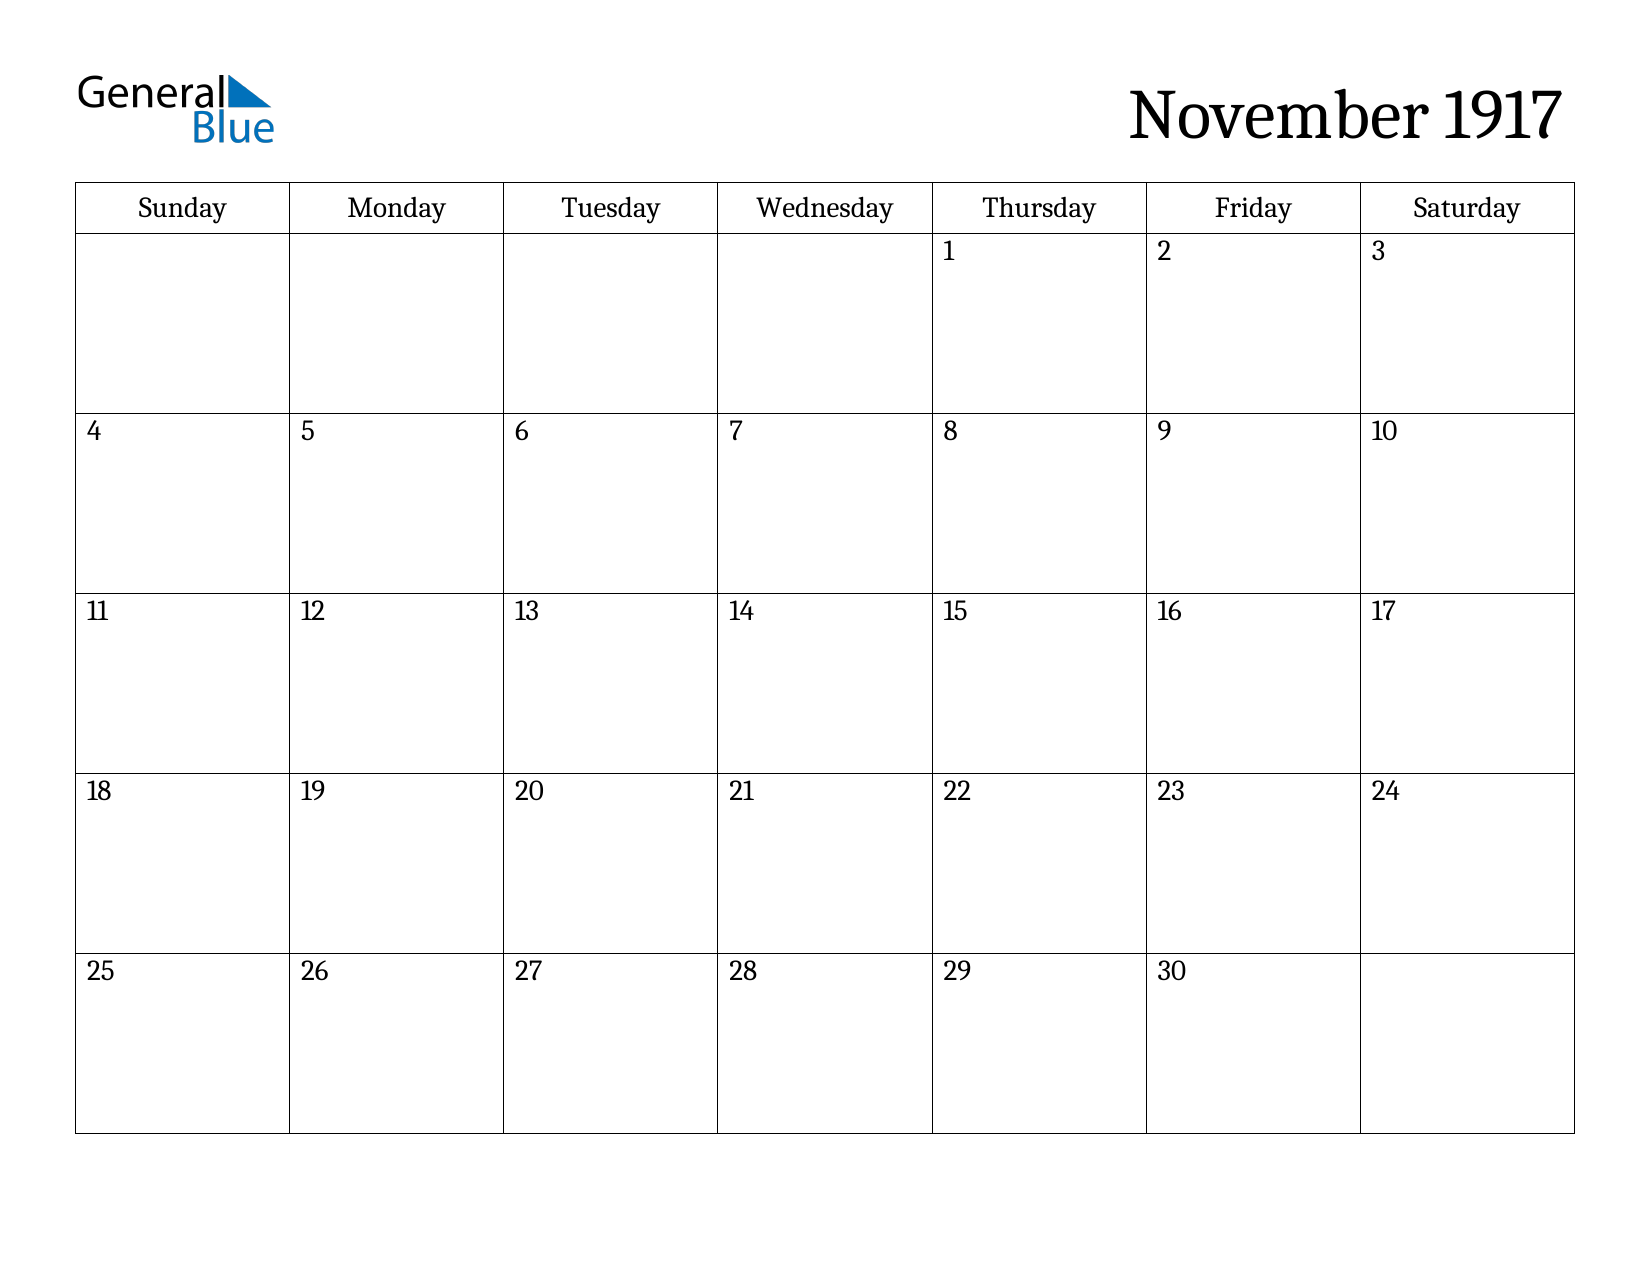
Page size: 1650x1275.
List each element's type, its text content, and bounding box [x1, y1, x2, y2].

table_cell Saturday [1361, 183, 1574, 233]
table_cell 4 [76, 414, 289, 447]
table_cell 5 [290, 414, 503, 447]
table_cell [290, 988, 503, 1133]
table_cell [290, 234, 503, 267]
table_cell [718, 234, 932, 267]
table_cell 20 [504, 774, 717, 807]
table_cell [1361, 808, 1574, 953]
table_cell [76, 234, 289, 267]
table_cell [718, 808, 932, 953]
table_cell [1361, 954, 1574, 987]
table_cell [718, 448, 932, 593]
table_cell 7 [718, 414, 932, 447]
table_cell [1147, 988, 1360, 1133]
table_cell [718, 627, 932, 773]
table_cell [1147, 267, 1360, 413]
table_cell Monday [290, 183, 503, 233]
table_cell Tuesday [504, 183, 717, 233]
table_cell [933, 808, 1146, 953]
table_cell 8 [933, 414, 1146, 447]
table_cell Wednesday [718, 183, 932, 233]
table_cell [290, 627, 503, 773]
table_cell [718, 267, 932, 413]
table_cell [76, 267, 289, 413]
table_cell 10 [1361, 414, 1574, 447]
table_cell 12 [290, 594, 503, 627]
table_cell [504, 267, 717, 413]
table_cell 17 [1361, 594, 1574, 627]
table_cell [1147, 448, 1360, 593]
table_cell 24 [1361, 774, 1574, 807]
table_cell Thursday [933, 183, 1146, 233]
table_cell 18 [76, 774, 289, 807]
table_cell 9 [1147, 414, 1360, 447]
table_cell 14 [718, 594, 932, 627]
table_cell [290, 267, 503, 413]
table_cell 23 [1147, 774, 1360, 807]
table_cell 30 [1147, 954, 1360, 987]
table_cell [933, 988, 1146, 1133]
table_cell [504, 808, 717, 953]
table_cell [76, 988, 289, 1133]
table_cell 27 [504, 954, 717, 987]
table_cell [504, 448, 717, 593]
table_cell Sunday [76, 183, 289, 233]
table_cell 6 [504, 414, 717, 447]
table_cell [504, 988, 717, 1133]
table_cell [1361, 267, 1574, 413]
table_cell [933, 448, 1146, 593]
table_cell 21 [718, 774, 932, 807]
table_cell [933, 627, 1146, 773]
table_cell [504, 627, 717, 773]
picture [78, 75, 274, 143]
table_cell 15 [933, 594, 1146, 627]
table_cell 19 [290, 774, 503, 807]
table_cell [933, 267, 1146, 413]
table_cell 25 [76, 954, 289, 987]
table_cell [1361, 448, 1574, 593]
table_cell 2 [1147, 234, 1360, 267]
table_cell [76, 627, 289, 773]
table_header [76, 75, 503, 182]
table_cell [1361, 988, 1574, 1133]
table_cell [1361, 627, 1574, 773]
table_cell [290, 448, 503, 593]
table_cell 11 [76, 594, 289, 627]
table_cell [504, 234, 717, 267]
table_cell Friday [1147, 183, 1360, 233]
table_cell [1147, 627, 1360, 773]
table_cell 1 [933, 234, 1146, 267]
table_cell 22 [933, 774, 1146, 807]
table_cell [76, 448, 289, 593]
table_cell 26 [290, 954, 503, 987]
table_cell 13 [504, 594, 717, 627]
table_cell 16 [1147, 594, 1360, 627]
table_cell [1147, 808, 1360, 953]
table_cell 28 [718, 954, 932, 987]
table_cell 3 [1361, 234, 1574, 267]
table_header November 1917 [504, 75, 1574, 182]
table_cell [718, 988, 932, 1133]
table_cell 29 [933, 954, 1146, 987]
table_cell [76, 808, 289, 953]
table_cell [290, 808, 503, 953]
